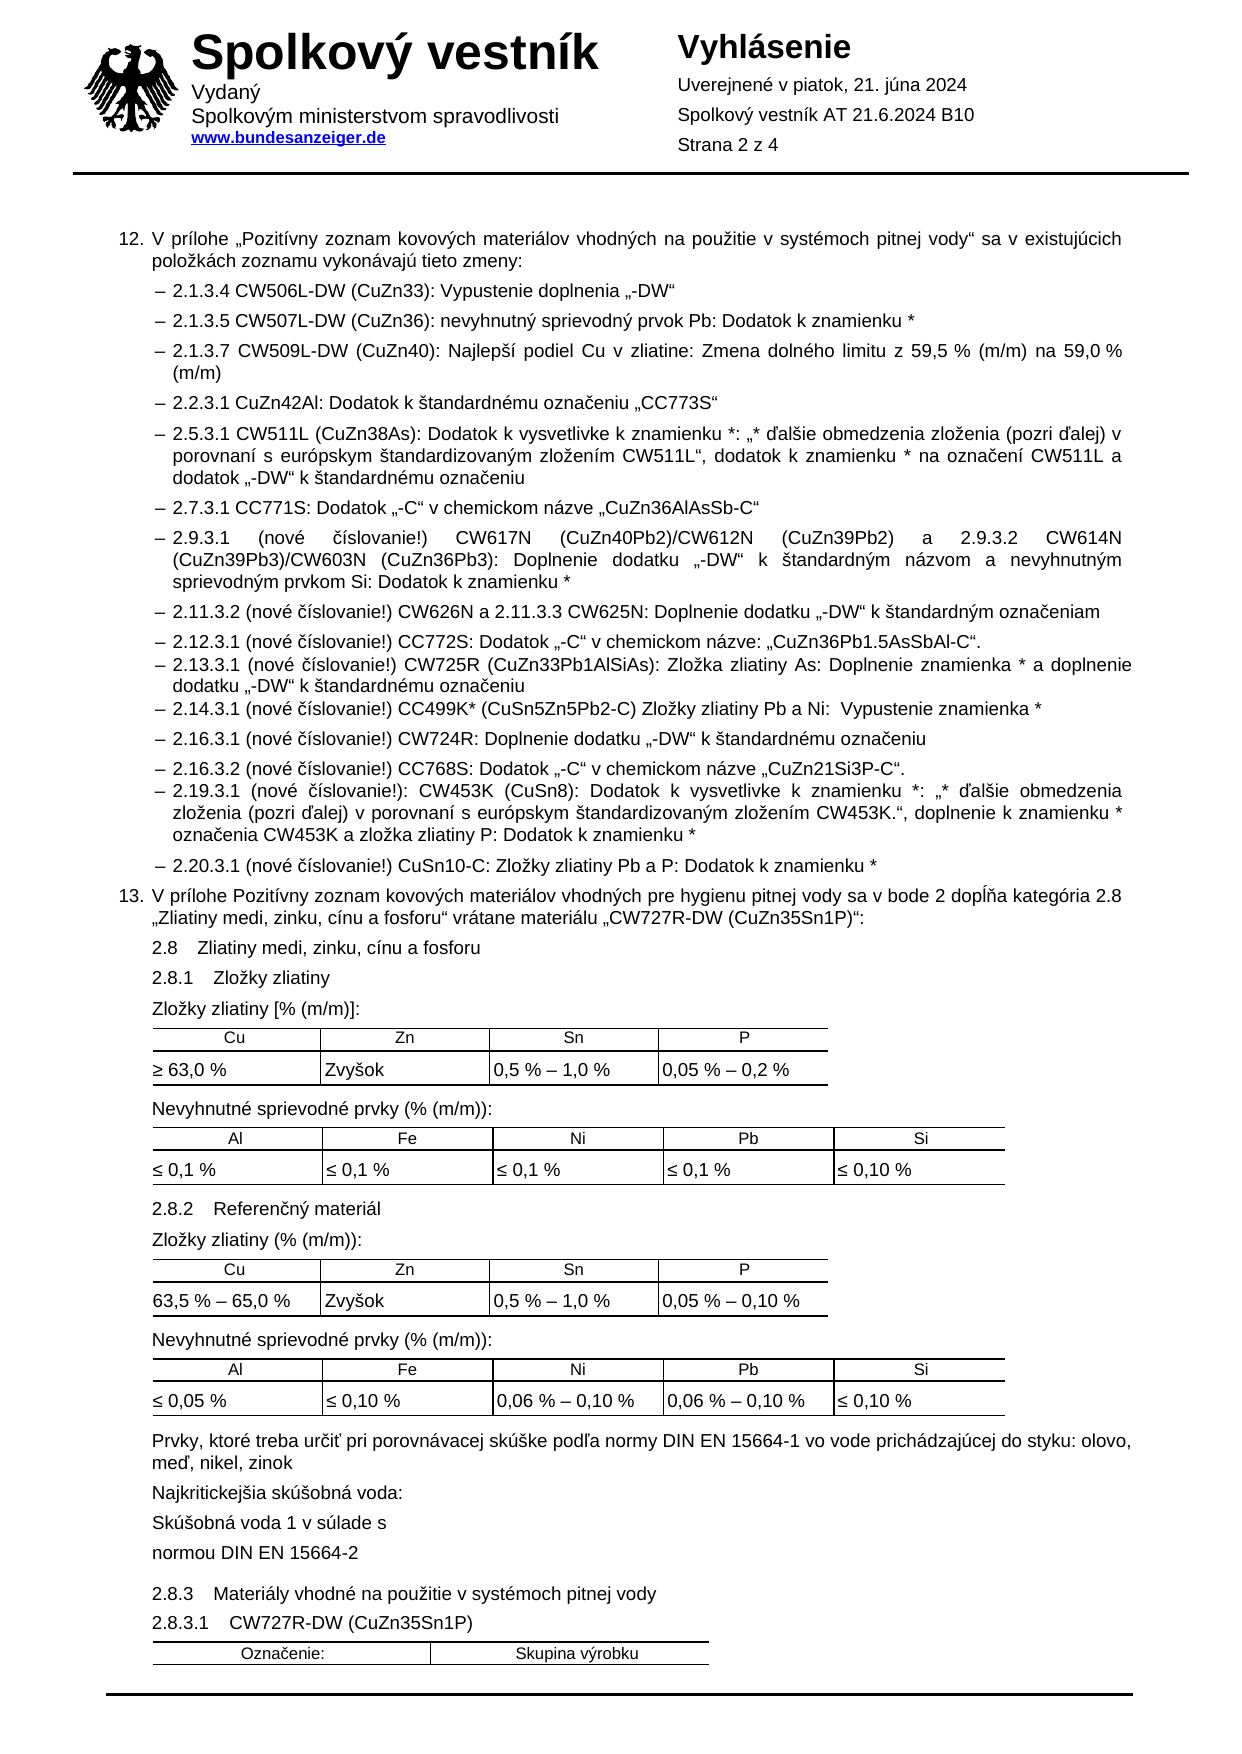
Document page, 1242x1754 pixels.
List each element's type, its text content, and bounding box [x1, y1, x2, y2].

table_header Skupina výrobku [431, 1643, 709, 1663]
picture [84, 44, 183, 132]
table_cell 0,05 % – 0,10 % [659, 1283, 828, 1315]
list Zložky zliatiny [% (m/m)]: [152, 997, 1125, 1019]
list Zložky zliatiny [152, 967, 1125, 989]
table_header Fe [323, 1128, 492, 1149]
table_header Pb [664, 1360, 833, 1380]
table_cell ≤ 0,1 % [494, 1151, 663, 1183]
text Najkritickejšia skúšobná voda: [152, 1481, 452, 1503]
list 2.16.3.1 (nové číslovanie!) CW724R: Doplnenie dodatku „-DW“ k štandardnému označeniu [155, 728, 1133, 749]
table_header Označenie: [153, 1643, 430, 1663]
list 2.14.3.1 (nové číslovanie!) CC499K* (CuSn5Zn5Pb2-C) Zložky zliatiny Pb a Ni: Vypustenie znamienka * [155, 698, 1133, 719]
list 2.7.3.1 CC771S: Dodatok „-C“ v chemickom názve „CuZn36AlAsSb-C“ [155, 497, 1133, 518]
list 2.19.3.1 (nové číslovanie!): CW453K (CuSn8): Dodatok k vysvetlivke k znamienku *: „* ďalšie obmedzenia zloženia (pozri ďalej) v porovnaní s európskym štandardizovaným zložením CW453K.“, doplnenie k znamienku * označenia CW453K a zložka zliatiny P: Dodatok k znamienku * [154, 780, 1122, 846]
table_cell Zvyšok [321, 1283, 489, 1315]
table_cell ≤ 0,10 % [835, 1382, 1005, 1414]
table_cell ≤ 0,1 % [153, 1151, 322, 1183]
table_cell Zvyšok [321, 1052, 489, 1084]
table_cell ≥ 63,0 % [153, 1052, 320, 1084]
table_header Pb [664, 1128, 833, 1149]
list 2.5.3.1 CW511L (CuZn38As): Dodatok k vysvetlivke k znamienku *: „* ďalšie obmedzenia zloženia (pozri ďalej) v porovnaní s európskym štandardizovaným zložením CW511L“, dodatok k znamienku * na označení CW511L a dodatok „-DW“ k štandardnému označeniu [154, 422, 1122, 488]
table_header Fe [323, 1360, 492, 1380]
table_cell ≤ 0,10 % [323, 1382, 492, 1414]
list V prílohe Pozitívny zoznam kovových materiálov vhodných pre hygienu pitnej vody sa v bode 2 dopĺňa kategória 2.8 „Zliatiny medi, zinku, cínu a fosforu“ vrátane materiálu „CW727R-DW (CuZn35Sn1P)“: [118, 885, 1122, 929]
text Skúšobná voda 1 v súlade s normou DIN EN 15664-2 [152, 1512, 452, 1563]
list Referenčný materiál [152, 1198, 447, 1220]
table_header P [659, 1260, 828, 1281]
list 2.1.3.5 CW507L-DW (CuZn36): nevyhnutný sprievodný prvok Pb: Dodatok k znamienku * [155, 310, 1133, 331]
text Nevyhnutné sprievodné prvky (% (m/m)): [152, 1098, 1133, 1119]
list 2.20.3.1 (nové číslovanie!) CuSn10-C: Zložky zliatiny Pb a P: Dodatok k znamienku * [155, 855, 1133, 876]
list 2.2.3.1 CuZn42Al: Dodatok k štandardnému označeniu „CC773S“ [155, 392, 1133, 414]
list 2.16.3.2 (nové číslovanie!) CC768S: Dodatok „-C“ v chemickom názve „CuZn21Si3P-C“. [155, 758, 1133, 779]
list CW727R-DW (CuZn35Sn1P) [152, 1612, 1133, 1633]
table_header Al [153, 1128, 322, 1149]
table_cell 0,05 % – 0,2 % [659, 1052, 828, 1084]
list 2.11.3.2 (nové číslovanie!) CW626N a 2.11.3.3 CW625N: Doplnenie dodatku „-DW“ k štandardným označeniam [154, 601, 1122, 623]
table_cell ≤ 0,1 % [664, 1151, 833, 1183]
table_header Cu [153, 1029, 320, 1050]
table_header P [659, 1029, 828, 1050]
table_cell 0,5 % – 1,0 % [490, 1283, 658, 1315]
table_header Zn [321, 1260, 489, 1281]
table_header Al [153, 1360, 322, 1380]
list 2.1.3.7 CW509L-DW (CuZn40): Najlepší podiel Cu v zliatine: Zmena dolného limitu z 59,5 % (m/m) na 59,0 % (m/m) [154, 340, 1122, 384]
table_cell 0,5 % – 1,0 % [490, 1052, 658, 1084]
text Prvky, ktoré treba určiť pri porovnávacej skúške podľa normy DIN EN 15664-1 vo vode prichádzajúcej do styku: olovo, meď, nikel, zinok [152, 1429, 1133, 1473]
table_header Sn [490, 1260, 658, 1281]
table_header Ni [494, 1360, 663, 1380]
table_cell 0,06 % – 0,10 % [664, 1382, 833, 1414]
list V prílohe „Pozitívny zoznam kovových materiálov vhodných na použitie v systémoch pitnej vody“ sa v existujúcich položkách zoznamu vykonávajú tieto zmeny: [118, 228, 1122, 271]
table_header Zn [321, 1029, 489, 1050]
text Nevyhnutné sprievodné prvky (% (m/m)): [152, 1329, 1133, 1350]
list 2.13.3.1 (nové číslovanie!) CW725R (CuZn33Pb1AlSiAs): Zložka zliatiny As: Doplnenie znamienka * a doplnenie dodatku „-DW“ k štandardnému označeniu [155, 653, 1133, 697]
table_header Cu [153, 1260, 320, 1281]
list Zliatiny medi, zinku, cínu a fosforu [152, 937, 1133, 958]
list Zložky zliatiny (% (m/m)): [152, 1228, 1125, 1250]
list 2.12.3.1 (nové číslovanie!) CC772S: Dodatok „-C“ v chemickom názve: „CuZn36Pb1.5AsSbAl-C“. [155, 631, 1133, 653]
table_cell 0,06 % – 0,10 % [494, 1382, 663, 1414]
list 2.9.3.1 (nové číslovanie!) CW617N (CuZn40Pb2)/CW612N (CuZn39Pb2) a 2.9.3.2 CW614N (CuZn39Pb3)/CW603N (CuZn36Pb3): Doplnenie dodatku „-DW“ k štandardným názvom a nevyhnutným sprievodným prvkom Si: Dodatok k znamienku * [154, 527, 1122, 593]
table_header Sn [490, 1029, 658, 1050]
table_header Si [835, 1128, 1005, 1149]
table_header Ni [494, 1128, 663, 1149]
table_cell 63,5 % – 65,0 % [153, 1283, 320, 1315]
list 2.1.3.4 CW506L-DW (CuZn33): Vypustenie doplnenia „-DW“ [155, 280, 1133, 301]
list Materiály vhodné na použitie v systémoch pitnej vody [152, 1582, 1133, 1604]
table_cell ≤ 0,10 % [835, 1151, 1005, 1183]
table_cell ≤ 0,05 % [153, 1382, 322, 1414]
table_cell ≤ 0,1 % [323, 1151, 492, 1183]
table_header Si [835, 1360, 1005, 1380]
